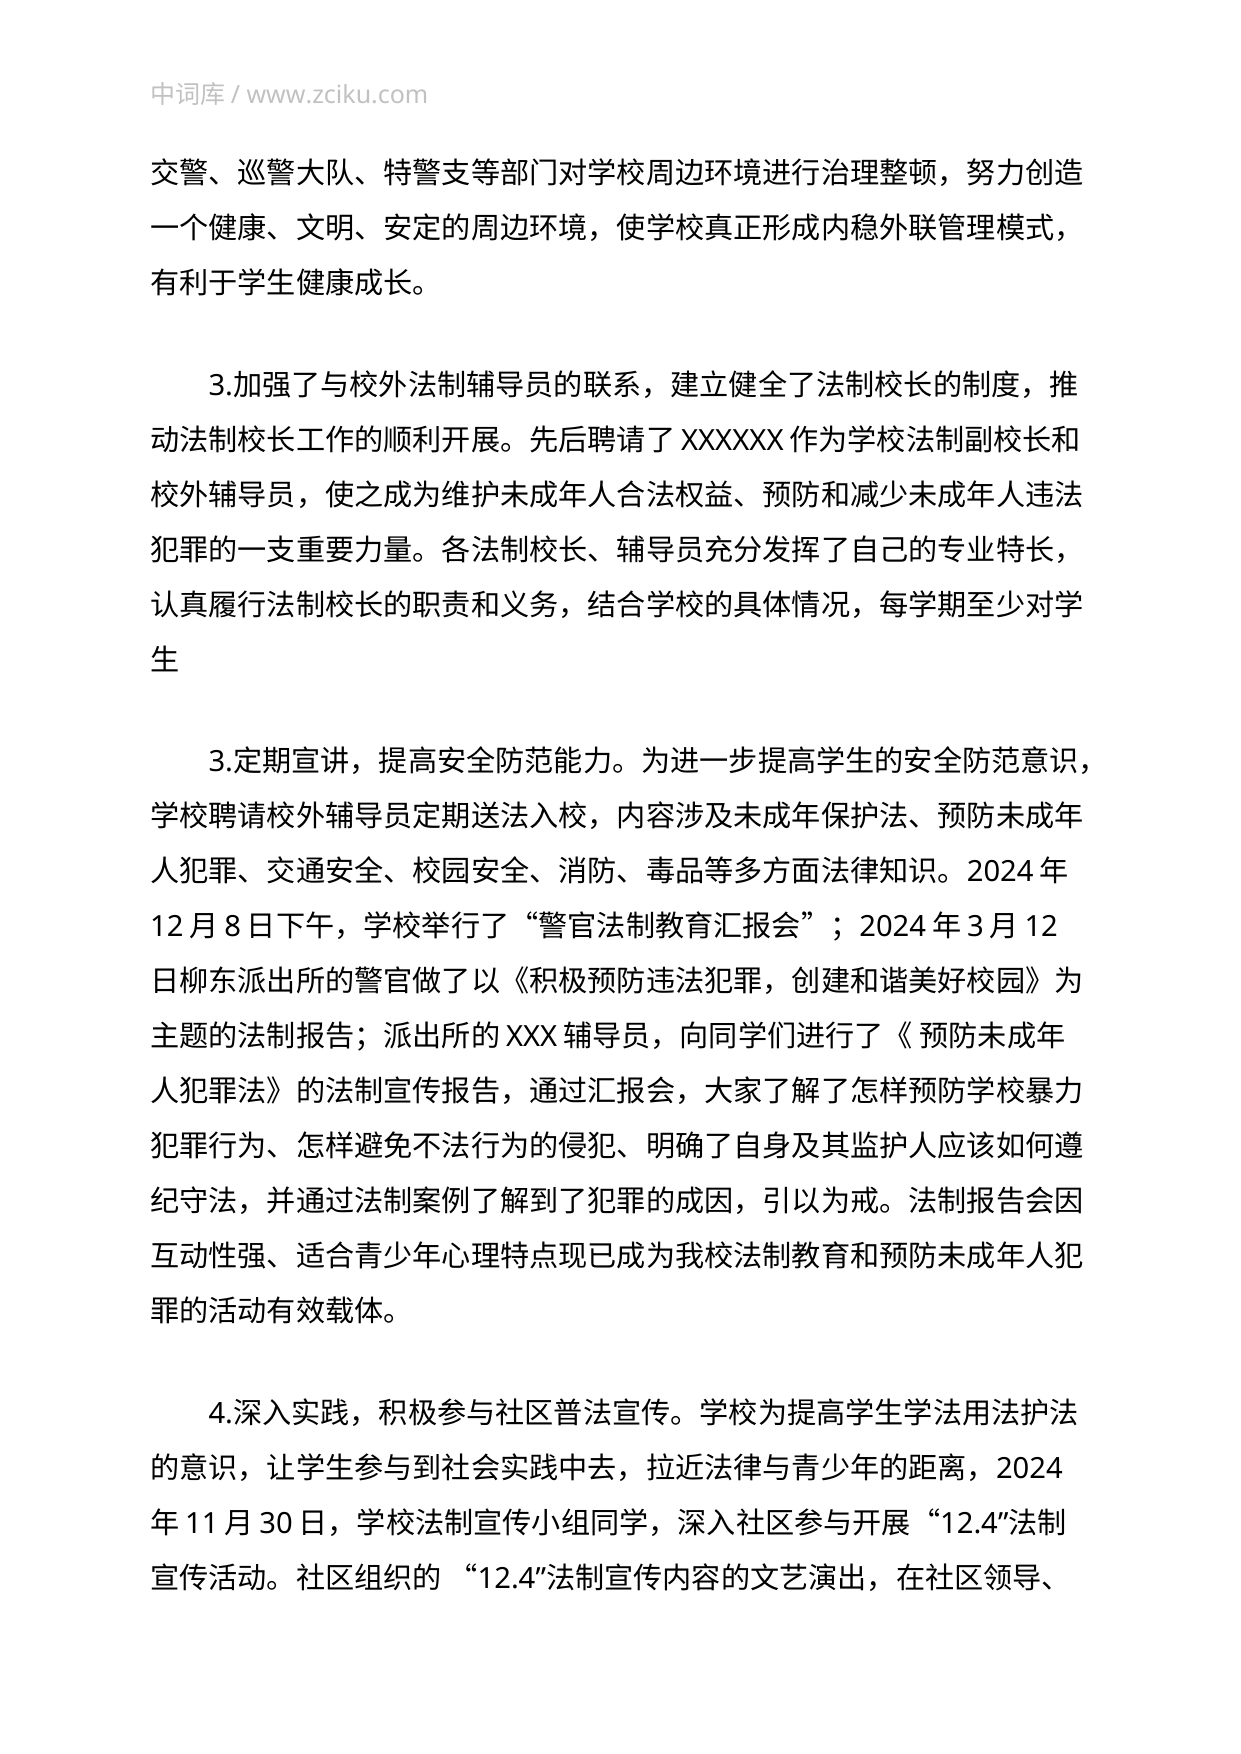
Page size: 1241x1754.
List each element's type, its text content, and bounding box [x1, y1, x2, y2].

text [150, 1389, 1090, 1597]
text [150, 150, 1090, 302]
text 3.加强了与校外法制辅导员的联系，建立健全了法制校长的制度，推动法制校长工作的顺利开展。先后聘请了XXXXXX作为学校法制副校长和校外辅导员，使之成为维护未成年人合法权益、预防和减少未成年人违法犯罪的一支重要力量。各法制校长、辅导员充分发挥了自己的专业特长，认真履行法制校长的职责和义务，结合学校的具体情况，每学期至少对学生 [150, 362, 1090, 678]
text 3.定期宣讲，提高安全防范能力。为进一步提高学生的安全防范意识，学校聘请校外辅导员定期送法入校，内容涉及未成年保护法、预防未成年人犯罪、交通安全、校园安全、消防、毒品等多方面法律知识。2024年12月8日下午，学校举行了“警官法制教育汇报会”；2024年3月12日柳东派出所的警官做了以《积极预防违法犯罪，创建和谐美好校园》为主题的法制报告；派出所的XXX辅导员，向同学们进行了《 预防未成年人犯罪法》的法制宣传报告，通过汇报会，大家了解了怎样预防学校暴力犯罪行为、怎样避免不法行为的侵犯、明确了自身及其监护人应该如何遵纪守法，并通过法制案例了解到了犯罪的成因，引以为戒。法制报告会因互动性强、适合青少年心理特点现已成为我校法制教育和预防未成年人犯罪的活动有效载体。 [150, 738, 1090, 1330]
